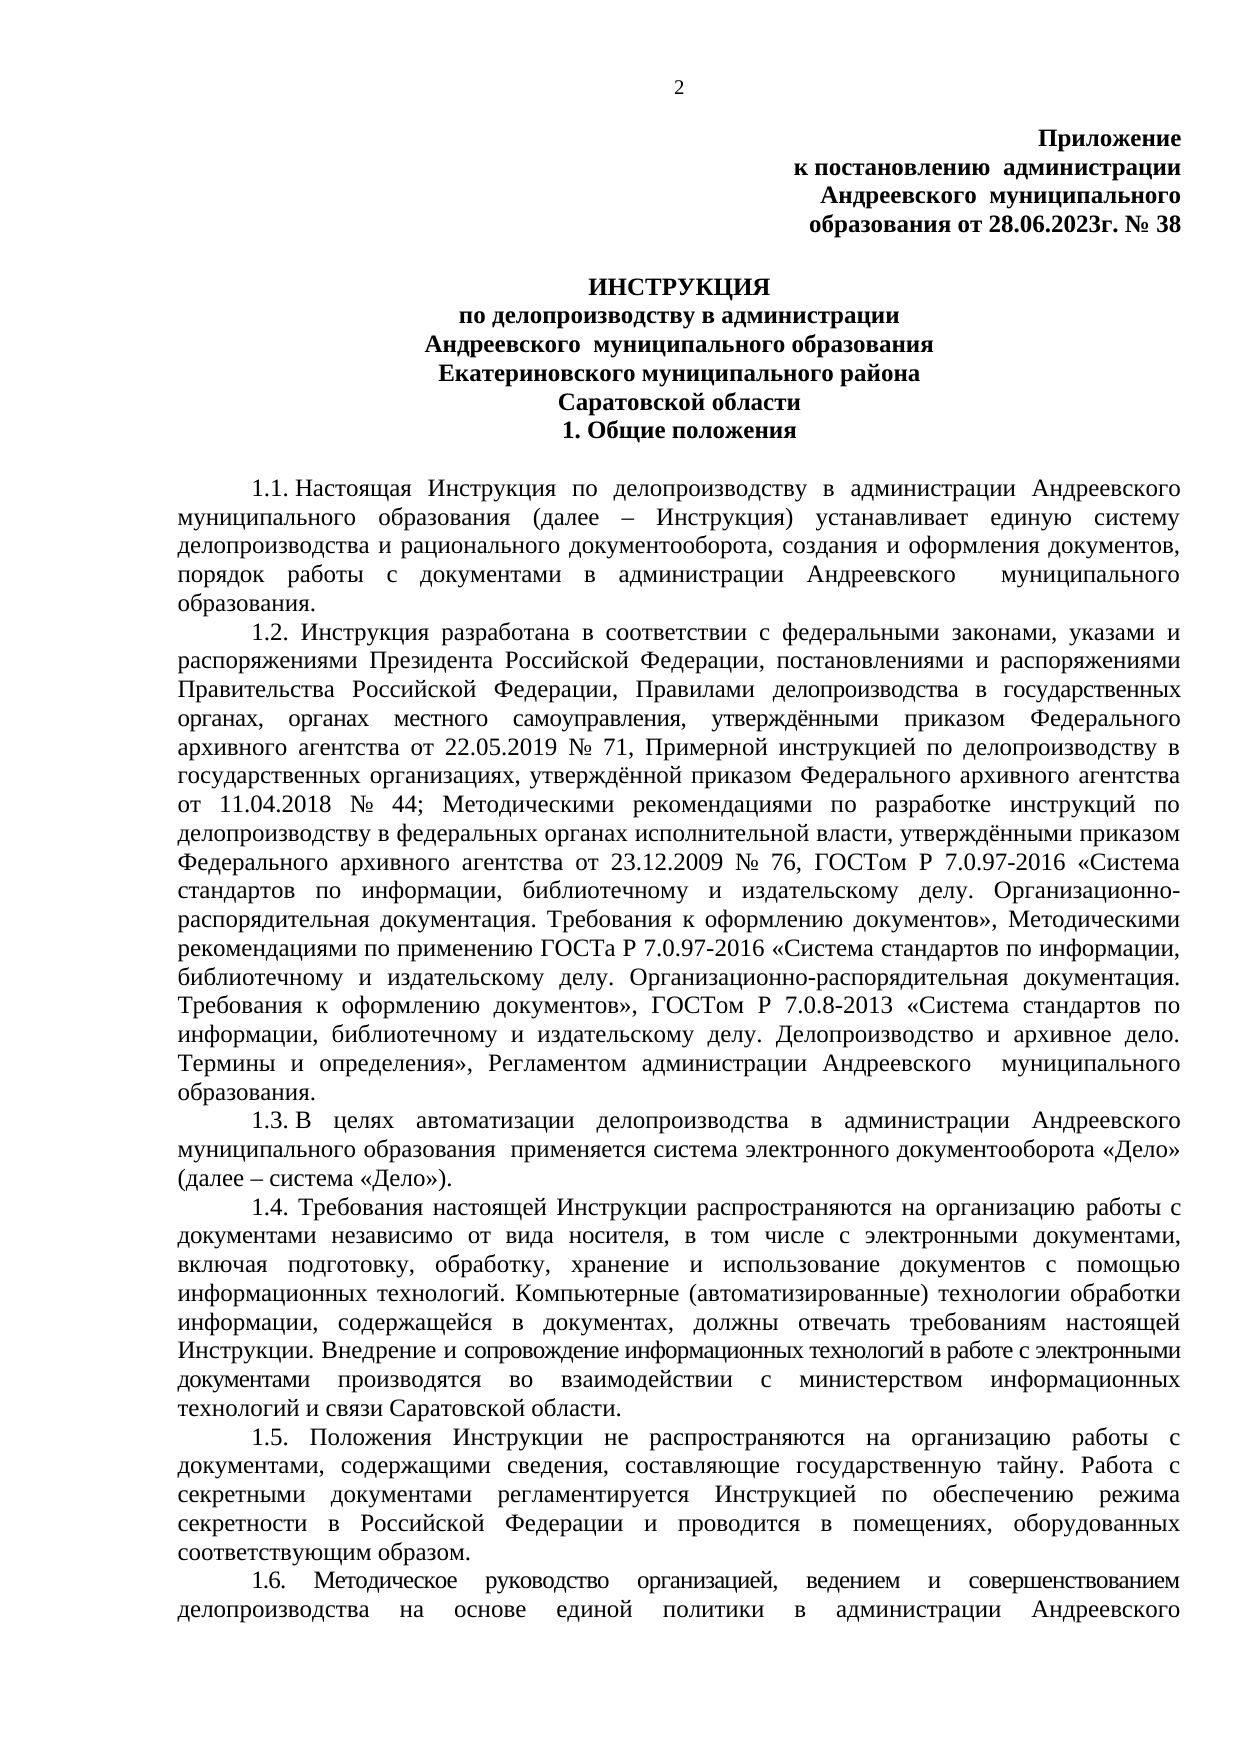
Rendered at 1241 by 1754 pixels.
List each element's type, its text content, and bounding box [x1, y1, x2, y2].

text 1.1. Настоящая Инструкция по делопроизводству в администрации Андреевского муниципального образования (далее – Инструкция) устанавливает единую систему делопроизводства и рационального документооборота, создания и оформления документов, порядок работы с документами в администрации Андреевского муниципального образования. [177, 473, 1181, 617]
text 1. Общие положения [177, 415, 1181, 444]
text ИНСТРУКЦИЯ по делопроизводству в администрации [177, 272, 1181, 329]
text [177, 1565, 1181, 1623]
text 1.5. Положения Инструкции не распространяются на организацию работы с документами, содержащими сведения, составляющие государственную тайну. Работа с секретными документами регламентируется Инструкцией по обеспечению режима секретности в Российской Федерации и проводится в помещениях, оборудованных соответствующим образом. [177, 1422, 1181, 1565]
text 1.3. В целях автоматизации делопроизводства в администрации Андреевского муниципального образования применяется система электронного документооборота «Дело» (далее – система «Дело»). [177, 1105, 1181, 1192]
text 1.2. Инструкция разработана в соответствии с федеральными законами, указами и распоряжениями Президента Российской Федерации, постановлениями и распоряжениями Правительства Российской Федерации, Правилами делопроизводства в государственных органах, органах местного самоуправления, утверждёнными приказом Федерального архивного агентства от 22.05.2019 № 71, Примерной инструкцией по делопроизводству в государственных организациях, утверждённой приказом Федерального архивного агентства от 11.04.2018 № 44; Методическими рекомендациями по разработке инструкций по делопроизводству в федеральных органах исполнительной власти, утверждёнными приказом Федерального архивного агентства от 23.12.2009 № 76, ГОСТом Р 7.0.97-2016 «Система стандартов по информации, библиотечному и издательскому делу. Организационно-распорядительная документация. Требования к оформлению документов», Методическими рекомендациями по применению ГОСТа Р 7.0.97-2016 «Система стандартов по информации, библиотечному и издательскому делу. Организационно-распорядительная документация. Требования к оформлению документов», ГОСТом Р 7.0.8-2013 «Система стандартов по информации, библиотечному и издательскому делу. Делопроизводство и архивное дело. Термины и определения», Регламентом администрации Андреевского муниципального образования. [177, 617, 1181, 1105]
text 1.4. Требования настоящей Инструкции распространяются на организацию работы с документами независимо от вида носителя, в том числе с электронными документами, включая подготовку, обработку, хранение и использование документов с помощью информационных технологий. Компьютерные (автоматизированные) технологии обработки информации, содержащейся в документах, должны отвечать требованиям настоящей Инструкции. Внедрение и сопровождение информационных технологий в работе с электронными документами производятся во взаимодействии с министерством информационных технологий и связи Саратовской области. [177, 1192, 1181, 1422]
text Андреевского муниципального образования Екатериновского муниципального района Саратовской области [177, 329, 1181, 415]
text Приложение к постановлению администрации Андреевского муниципального образования от 28.06.2023г. № 38 [723, 123, 1181, 238]
